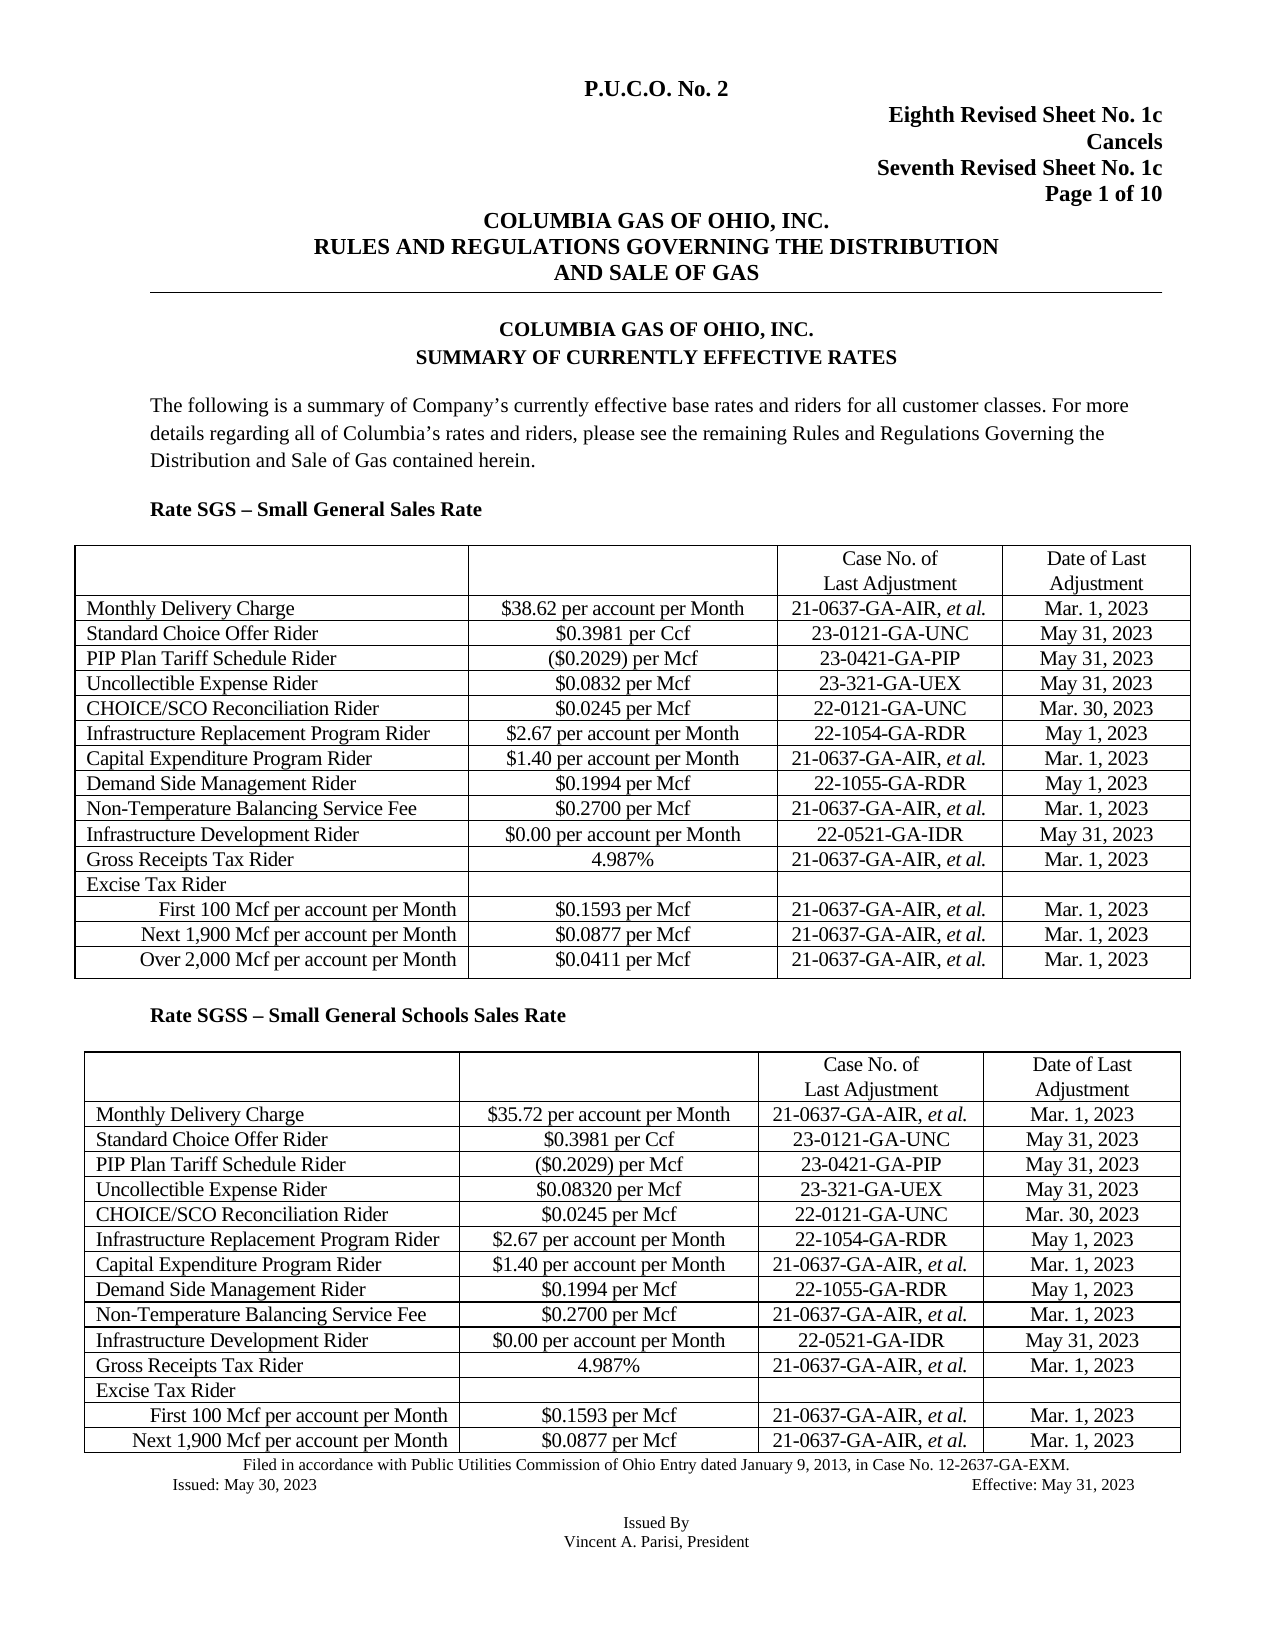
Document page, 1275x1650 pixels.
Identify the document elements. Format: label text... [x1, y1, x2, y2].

table_cell Mar. 1, 2023 [984, 1428, 1180, 1452]
table_cell Excise Tax Rider [85, 1378, 459, 1402]
text Rate SGSS – Small General Schools Sales Rate [150, 1003, 1162, 1027]
table_cell $35.72 per account per Month [460, 1102, 758, 1126]
table_cell $0.2700 per Mcf [460, 1303, 758, 1326]
table_cell [1003, 872, 1190, 896]
table_cell ($0.2029) per Mcf [460, 1152, 758, 1176]
table_cell Capital Expenditure Program Rider [85, 1252, 459, 1276]
table_cell May 31, 2023 [1003, 821, 1190, 846]
table_cell Infrastructure Replacement Program Rider [76, 721, 468, 745]
table_cell Mar. 1, 2023 [1003, 847, 1190, 871]
table_cell Infrastructure Development Rider [85, 1328, 459, 1352]
table_cell 21-0637-GA-AIR, et al. [759, 1102, 983, 1126]
table_cell 21-0637-GA-AIR, et al. [778, 596, 1002, 619]
table_cell $2.67 per account per Month [460, 1227, 758, 1251]
table_header [85, 1053, 459, 1101]
table_cell 23-0121-GA-UNC [759, 1127, 983, 1151]
table_cell $0.0245 per Mcf [460, 1202, 758, 1226]
table_cell $0.0877 per Mcf [469, 922, 777, 946]
table_cell $38.62 per account per Month [469, 596, 777, 619]
table_cell 23-321-GA-UEX [759, 1177, 983, 1201]
table_cell 22-1055-GA-RDR [778, 771, 1002, 795]
table_cell [460, 1378, 758, 1402]
table_cell May 31, 2023 [984, 1177, 1180, 1201]
table_cell 22-1054-GA-RDR [759, 1227, 983, 1251]
table_cell CHOICE/SCO Reconciliation Rider [85, 1202, 459, 1226]
table_cell 21-0637-GA-AIR, et al. [759, 1353, 983, 1377]
table_cell Mar. 1, 2023 [1003, 596, 1190, 619]
table_cell $0.1593 per Mcf [460, 1403, 758, 1427]
table_cell Mar. 1, 2023 [1003, 947, 1190, 978]
table_cell May 31, 2023 [984, 1328, 1180, 1352]
table_cell Uncollectible Expense Rider [76, 671, 468, 695]
table_cell $0.0832 per Mcf [469, 671, 777, 695]
table_cell Standard Choice Offer Rider [76, 621, 468, 645]
table_cell 4.987% [469, 847, 777, 871]
text The following is a summary of Company’s currently effective base rates and riders for all customer classes. For more details regarding all of Columbia’s rates and riders, please see the remaining Rules and Regulations Governing the Distribution and Sale of Gas contained herein. [150, 393, 1162, 472]
table_cell May 31, 2023 [984, 1152, 1180, 1176]
table_cell Next 1,900 Mcf per account per Month [85, 1428, 459, 1452]
table_cell 22-0521-GA-IDR [778, 821, 1002, 846]
table_cell 22-0121-GA-UNC [759, 1202, 983, 1226]
table_cell PIP Plan Tariff Schedule Rider [85, 1152, 459, 1176]
table_cell 22-1055-GA-RDR [759, 1277, 983, 1301]
table_cell Monthly Delivery Charge [76, 596, 468, 619]
table_cell 22-1054-GA-RDR [778, 721, 1002, 745]
table_cell 23-0421-GA-PIP [778, 646, 1002, 670]
table_cell Mar. 1, 2023 [1003, 922, 1190, 946]
table_cell Mar. 1, 2023 [984, 1252, 1180, 1276]
table_cell [469, 872, 777, 896]
table_cell Capital Expenditure Program Rider [76, 746, 468, 770]
table_cell Demand Side Management Rider [76, 771, 468, 795]
table_cell 21-0637-GA-AIR, et al. [759, 1303, 983, 1326]
text Rate SGS – Small General Sales Rate [150, 497, 1162, 521]
table_header [469, 546, 777, 594]
table_cell May 1, 2023 [984, 1277, 1180, 1301]
table_cell 21-0637-GA-AIR, et al. [759, 1403, 983, 1427]
table_cell Infrastructure Development Rider [76, 821, 468, 846]
table_cell $0.3981 per Ccf [469, 621, 777, 645]
table_cell ($0.2029) per Mcf [469, 646, 777, 670]
table_cell First 100 Mcf per account per Month [85, 1403, 459, 1427]
table_cell 21-0637-GA-AIR, et al. [759, 1252, 983, 1276]
table_header Case No. of Last Adjustment [759, 1053, 983, 1101]
table_cell Demand Side Management Rider [85, 1277, 459, 1301]
table_cell Uncollectible Expense Rider [85, 1177, 459, 1201]
table_cell Mar. 1, 2023 [1003, 746, 1190, 770]
table_cell [984, 1378, 1180, 1402]
table_cell [759, 1378, 983, 1402]
text SUMMARY OF CURRENTLY EFFECTIVE RATES [150, 345, 1162, 369]
table_cell PIP Plan Tariff Schedule Rider [76, 646, 468, 670]
table_cell 21-0637-GA-AIR, et al. [778, 796, 1002, 820]
text COLUMBIA GAS OF OHIO, INC. [150, 317, 1162, 341]
table_cell 21-0637-GA-AIR, et al. [778, 947, 1002, 978]
table_cell Standard Choice Offer Rider [85, 1127, 459, 1151]
table_cell May 31, 2023 [1003, 646, 1190, 670]
table_cell $0.00 per account per Month [460, 1328, 758, 1352]
table_cell Mar. 1, 2023 [1003, 796, 1190, 820]
table_cell 22-0121-GA-UNC [778, 696, 1002, 720]
table_cell 21-0637-GA-AIR, et al. [778, 746, 1002, 770]
table_cell [778, 872, 1002, 896]
table_header Case No. of Last Adjustment [778, 546, 1002, 594]
table_cell $1.40 per account per Month [469, 746, 777, 770]
table_cell Gross Receipts Tax Rider [76, 847, 468, 871]
table_cell First 100 Mcf per account per Month [76, 897, 468, 921]
table_cell Mar. 1, 2023 [984, 1303, 1180, 1326]
table_cell 23-0421-GA-PIP [759, 1152, 983, 1176]
table_cell Mar. 1, 2023 [984, 1403, 1180, 1427]
table_cell $0.1994 per Mcf [460, 1277, 758, 1301]
table_cell Mar. 30, 2023 [984, 1202, 1180, 1226]
table_cell 21-0637-GA-AIR, et al. [778, 847, 1002, 871]
table_cell May 31, 2023 [1003, 671, 1190, 695]
table_header Date of Last Adjustment [1003, 546, 1190, 594]
table_cell Non-Temperature Balancing Service Fee [85, 1303, 459, 1326]
table_cell 21-0637-GA-AIR, et al. [778, 922, 1002, 946]
table_cell Excise Tax Rider [76, 872, 468, 896]
table_cell $0.0245 per Mcf [469, 696, 777, 720]
table_cell 4.987% [460, 1353, 758, 1377]
table_cell CHOICE/SCO Reconciliation Rider [76, 696, 468, 720]
table_cell Non-Temperature Balancing Service Fee [76, 796, 468, 820]
table_cell $0.2700 per Mcf [469, 796, 777, 820]
table_cell $0.0411 per Mcf [469, 947, 777, 978]
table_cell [759, 1428, 983, 1452]
table_cell Next 1,900 Mcf per account per Month [76, 922, 468, 946]
table_cell Mar. 30, 2023 [1003, 696, 1190, 720]
table_cell 22-0521-GA-IDR [759, 1328, 983, 1352]
table_cell May 31, 2023 [1003, 621, 1190, 645]
table_header [76, 546, 468, 594]
table_cell May 1, 2023 [1003, 721, 1190, 745]
table_cell $0.0877 per Mcf [460, 1428, 758, 1452]
table_cell Infrastructure Replacement Program Rider [85, 1227, 459, 1251]
table_header Date of Last Adjustment [984, 1053, 1180, 1101]
table_cell $2.67 per account per Month [469, 721, 777, 745]
table_cell May 1, 2023 [1003, 771, 1190, 795]
table_cell $0.1593 per Mcf [469, 897, 777, 921]
table_cell $0.3981 per Ccf [460, 1127, 758, 1151]
table_cell Over 2,000 Mcf per account per Month [76, 947, 468, 978]
table_cell $0.08320 per Mcf [460, 1177, 758, 1201]
table_cell 23-0121-GA-UNC [778, 621, 1002, 645]
table_cell May 1, 2023 [984, 1227, 1180, 1251]
table_cell $1.40 per account per Month [460, 1252, 758, 1276]
table_cell $0.00 per account per Month [469, 821, 777, 846]
table_cell 21-0637-GA-AIR, et al. [778, 897, 1002, 921]
table_cell Gross Receipts Tax Rider [85, 1353, 459, 1377]
table_cell Mar. 1, 2023 [984, 1353, 1180, 1377]
table_cell Mar. 1, 2023 [984, 1102, 1180, 1126]
table_cell $0.1994 per Mcf [469, 771, 777, 795]
table_cell Mar. 1, 2023 [1003, 897, 1190, 921]
table_cell Monthly Delivery Charge [85, 1102, 459, 1126]
table_cell May 31, 2023 [984, 1127, 1180, 1151]
table_header [460, 1053, 758, 1101]
table_cell 23-321-GA-UEX [778, 671, 1002, 695]
